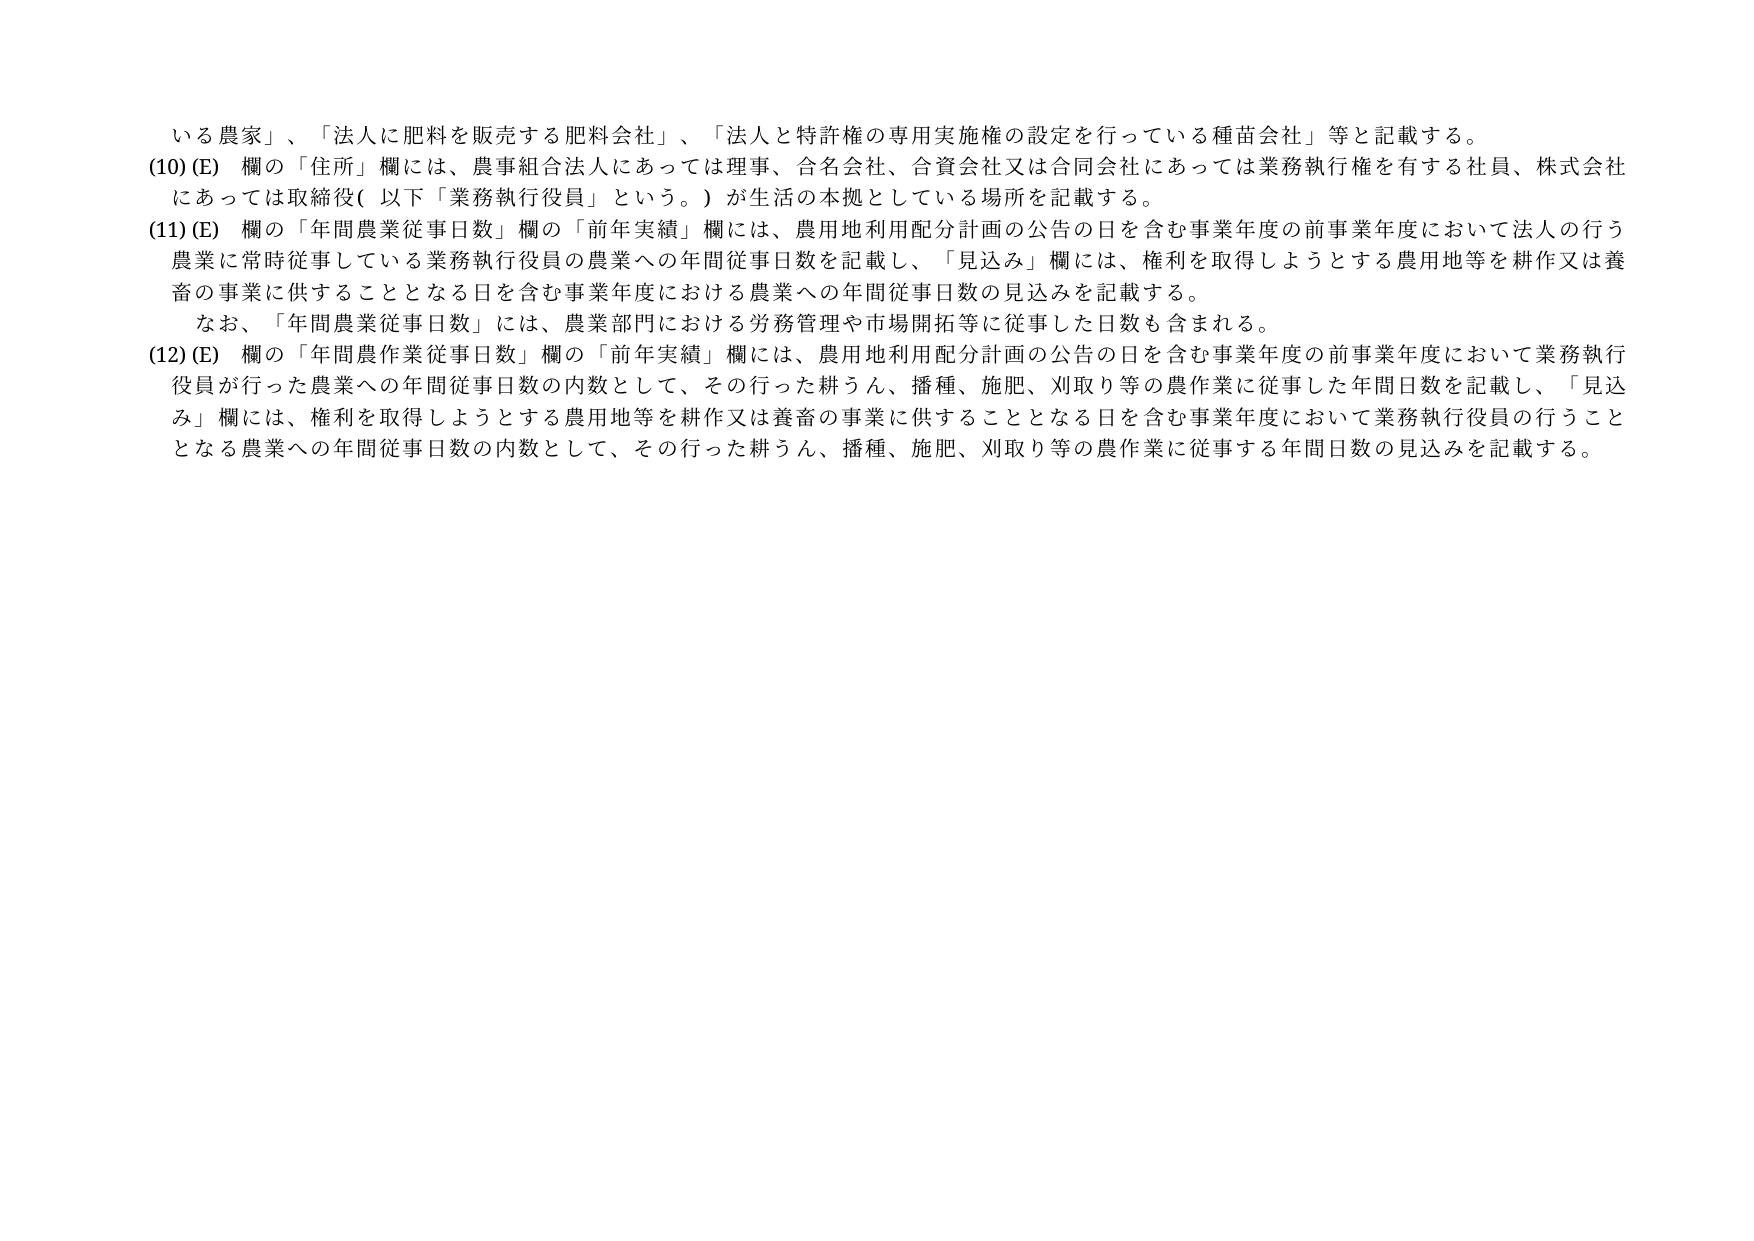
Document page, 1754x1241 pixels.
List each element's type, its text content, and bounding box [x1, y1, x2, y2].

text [144, 118, 1628, 150]
text なお、「年間農業従事日数」には、農業部門における労務管理や市場開拓等に従事した日数も含まれる。 [125, 307, 1628, 338]
text (10) (E)欄の「住所」欄には、農事組合法人にあっては理事、合名会社、合資会社又は合同会社にあっては業務執行権を有する社員、株式会社にあっては取締役(以下「業務執行役員」という。)が生活の本拠としている場所を記載する。 [144, 150, 1628, 212]
text (11) (E)欄の「年間農業従事日数」欄の「前年実績」欄には、農用地利用配分計画の公告の日を含む事業年度の前事業年度において法人の行う農業に常時従事している業務執行役員の農業への年間従事日数を記載し、「見込み」欄には、権利を取得しようとする農用地等を耕作又は養畜の事業に供することとなる日を含む事業年度における農業への年間従事日数の見込みを記載する。 [144, 212, 1628, 307]
text (12) (E)欄の「年間農作業従事日数」欄の「前年実績」欄には、農用地利用配分計画の公告の日を含む事業年度の前事業年度において業務執行役員が行った農業への年間従事日数の内数として、その行った耕うん、播種、施肥、刈取り等の農作業に従事した年間日数を記載し、「見込み」欄には、権利を取得しようとする農用地等を耕作又は養畜の事業に供することとなる日を含む事業年度において業務執行役員の行うこととなる農業への年間従事日数の内数として、その行った耕うん、播種、施肥、刈取り等の農作業に従事する年間日数の見込みを記載する。 [144, 338, 1628, 463]
